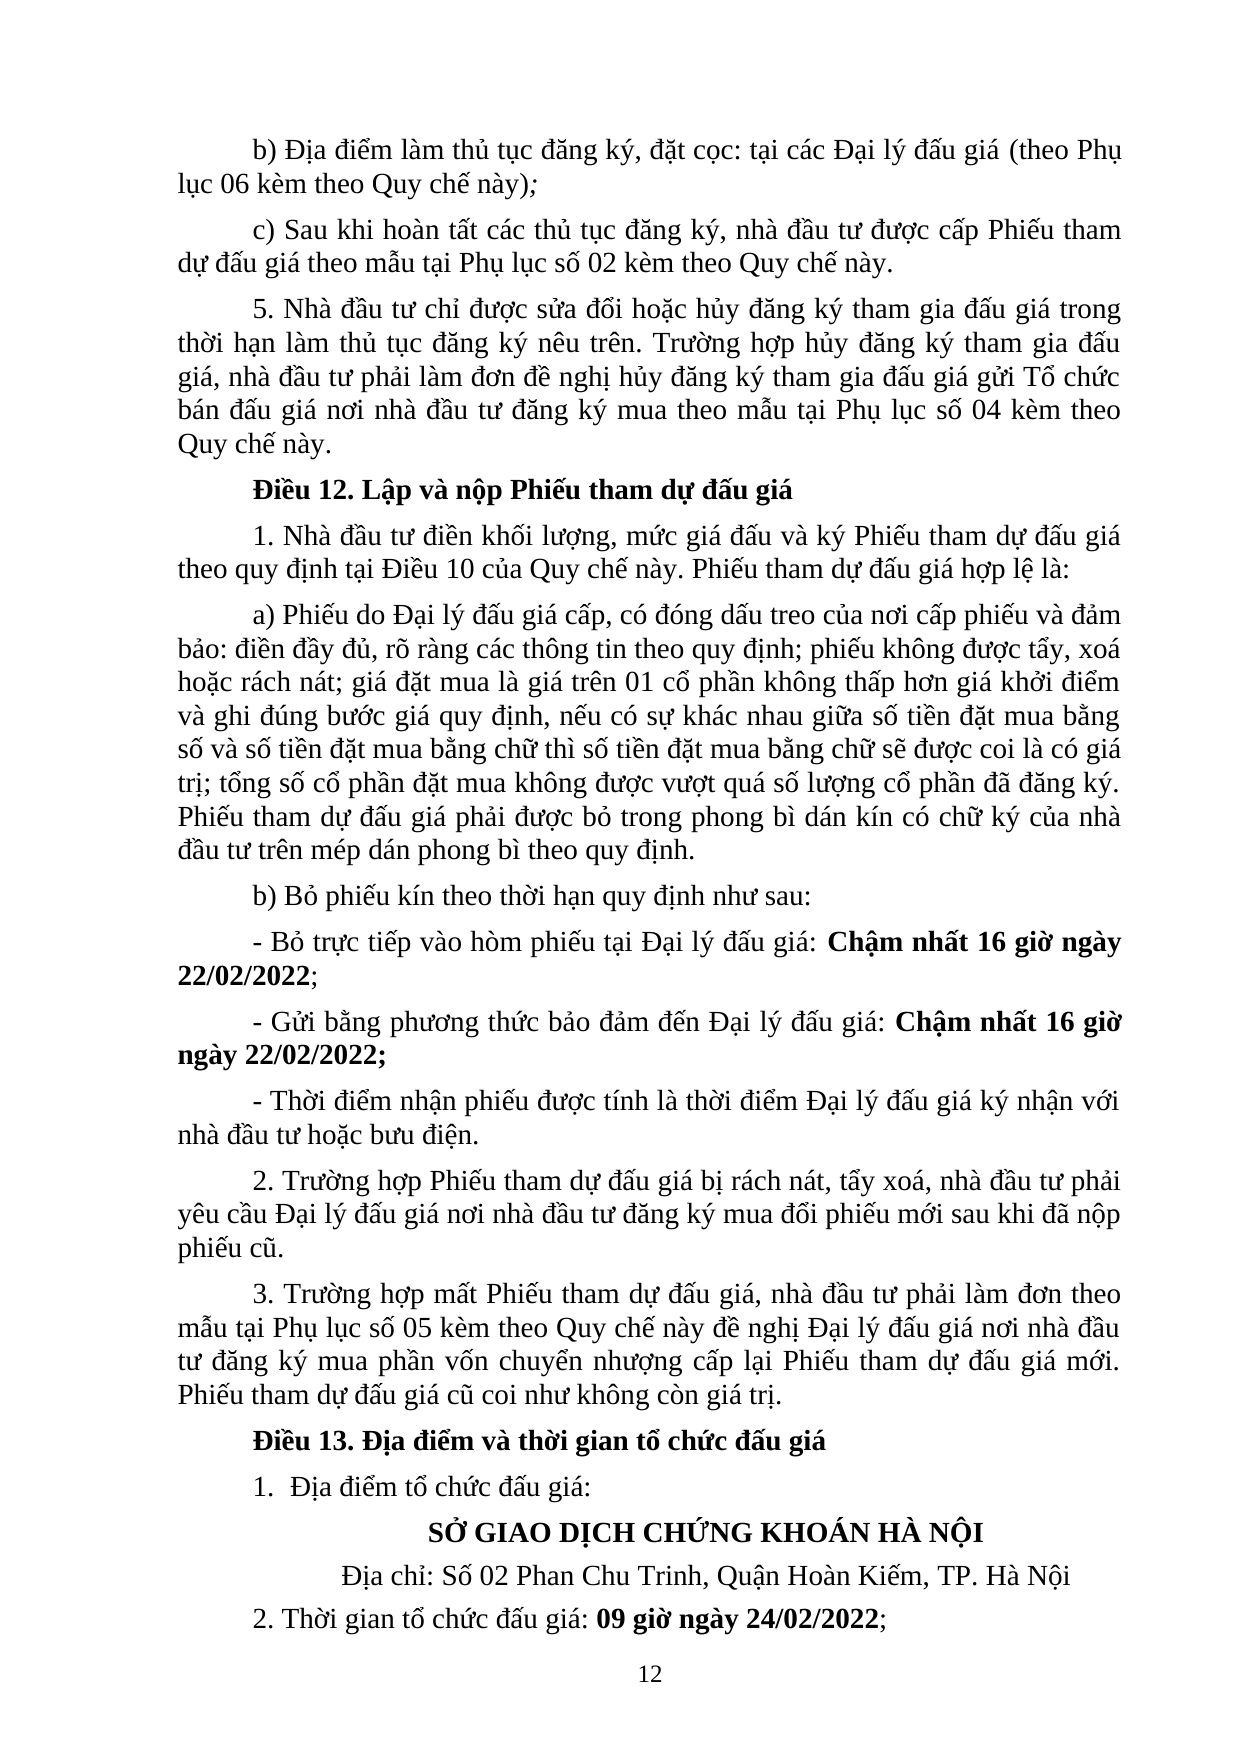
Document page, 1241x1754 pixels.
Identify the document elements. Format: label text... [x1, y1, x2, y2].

list Địa điểm tổ chức đấu giá: [252, 1469, 1122, 1502]
list Địa chỉ: Số 02 Phan Chu Trinh, Quận Hoàn Kiếm, TP. Hà Nội [290, 1558, 1122, 1592]
text - Bỏ trực tiếp vào hòm phiếu tại Đại lý đấu giá: Chậm nhất 16 giờ ngày 22/02/2022; [177, 924, 1122, 991]
text - Gửi bằng phương thức bảo đảm đến Đại lý đấu giá: Chậm nhất 16 giờ ngày 22/02/2022; [177, 1004, 1122, 1071]
text a) Phiếu do Đại lý đấu giá cấp, có đóng dấu treo của nơi cấp phiếu và đảm bảo: điền đầy đủ, rõ ràng các thông tin theo quy định; phiếu không được tẩy, xoá hoặc rách nát; giá đặt mua là giá trên 01 cổ phần không thấp hơn giá khởi điểm và ghi đúng bước giá quy định, nếu có sự khác nhau giữa số tiền đặt mua bằng số và số tiền đặt mua bằng chữ thì số tiền đặt mua bằng chữ sẽ được coi là có giá trị; tổng số cổ phần đặt mua không được vượt quá số lượng cổ phần đã đăng ký. Phiếu tham dự đấu giá phải được bỏ trong phong bì dán kín có chữ ký của nhà đầu tư trên mép dán phong bì theo quy định. [177, 597, 1122, 866]
text 2. Trường hợp Phiếu tham dự đấu giá bị rách nát, tẩy xoá, nhà đầu tư phải yêu cầu Đại lý đấu giá nơi nhà đầu tư đăng ký mua đổi phiếu mới sau khi đã nộp phiếu cũ. [177, 1163, 1122, 1264]
text 3. Trường hợp mất Phiếu tham dự đấu giá, nhà đầu tư phải làm đơn theo mẫu tại Phụ lục số 05 kèm theo Quy chế này đề nghị Đại lý đấu giá nơi nhà đầu tư đăng ký mua phần vốn chuyển nhượng cấp lại Phiếu tham dự đấu giá mới. Phiếu tham dự đấu giá cũ coi như không còn giá trị. [177, 1276, 1122, 1410]
text 5. Nhà đầu tư chỉ được sửa đổi hoặc hủy đăng ký tham gia đấu giá trong thời hạn làm thủ tục đăng ký nêu trên. Trường hợp hủy đăng ký tham gia đấu giá, nhà đầu tư phải làm đơn đề nghị hủy đăng ký tham gia đấu giá gửi Tổ chức bán đấu giá nơi nhà đầu tư đăng ký mua theo mẫu tại Phụ lục số 04 kèm theo Quy chế này. [177, 292, 1122, 459]
text - Thời điểm nhận phiếu được tính là thời điểm Đại lý đấu giá ký nhận với nhà đầu tư hoặc bưu điện. [177, 1083, 1122, 1151]
text Điều 12. Lập và nộp Phiếu tham dự đấu giá [177, 472, 1122, 505]
text 1. Nhà đầu tư điền khối lượng, mức giá đấu và ký Phiếu tham dự đấu giá theo quy định tại Điều 10 của Quy chế này. Phiếu tham dự đấu giá hợp lệ là: [177, 518, 1122, 585]
text 2. Thời gian tổ chức đấu giá: 09 giờ ngày 24/02/2022; [177, 1601, 1122, 1635]
text b) Bỏ phiếu kín theo thời hạn quy định như sau: [177, 878, 1122, 912]
text SỞ GIAO DỊCH CHỨNG KHOÁN HÀ NỘI [290, 1515, 1122, 1548]
text c) Sau khi hoàn tất các thủ tục đăng ký, nhà đầu tư được cấp Phiếu tham dự đấu giá theo mẫu tại Phụ lục số 02 kèm theo Quy chế này. [177, 212, 1122, 279]
text Điều 13. Địa điểm và thời gian tổ chức đấu giá [177, 1423, 1122, 1456]
text b) Địa điểm làm thủ tục đăng ký, đặt cọc: tại các Đại lý đấu giá (theo Phụ lục 06 kèm theo Quy chế này); [177, 132, 1122, 199]
